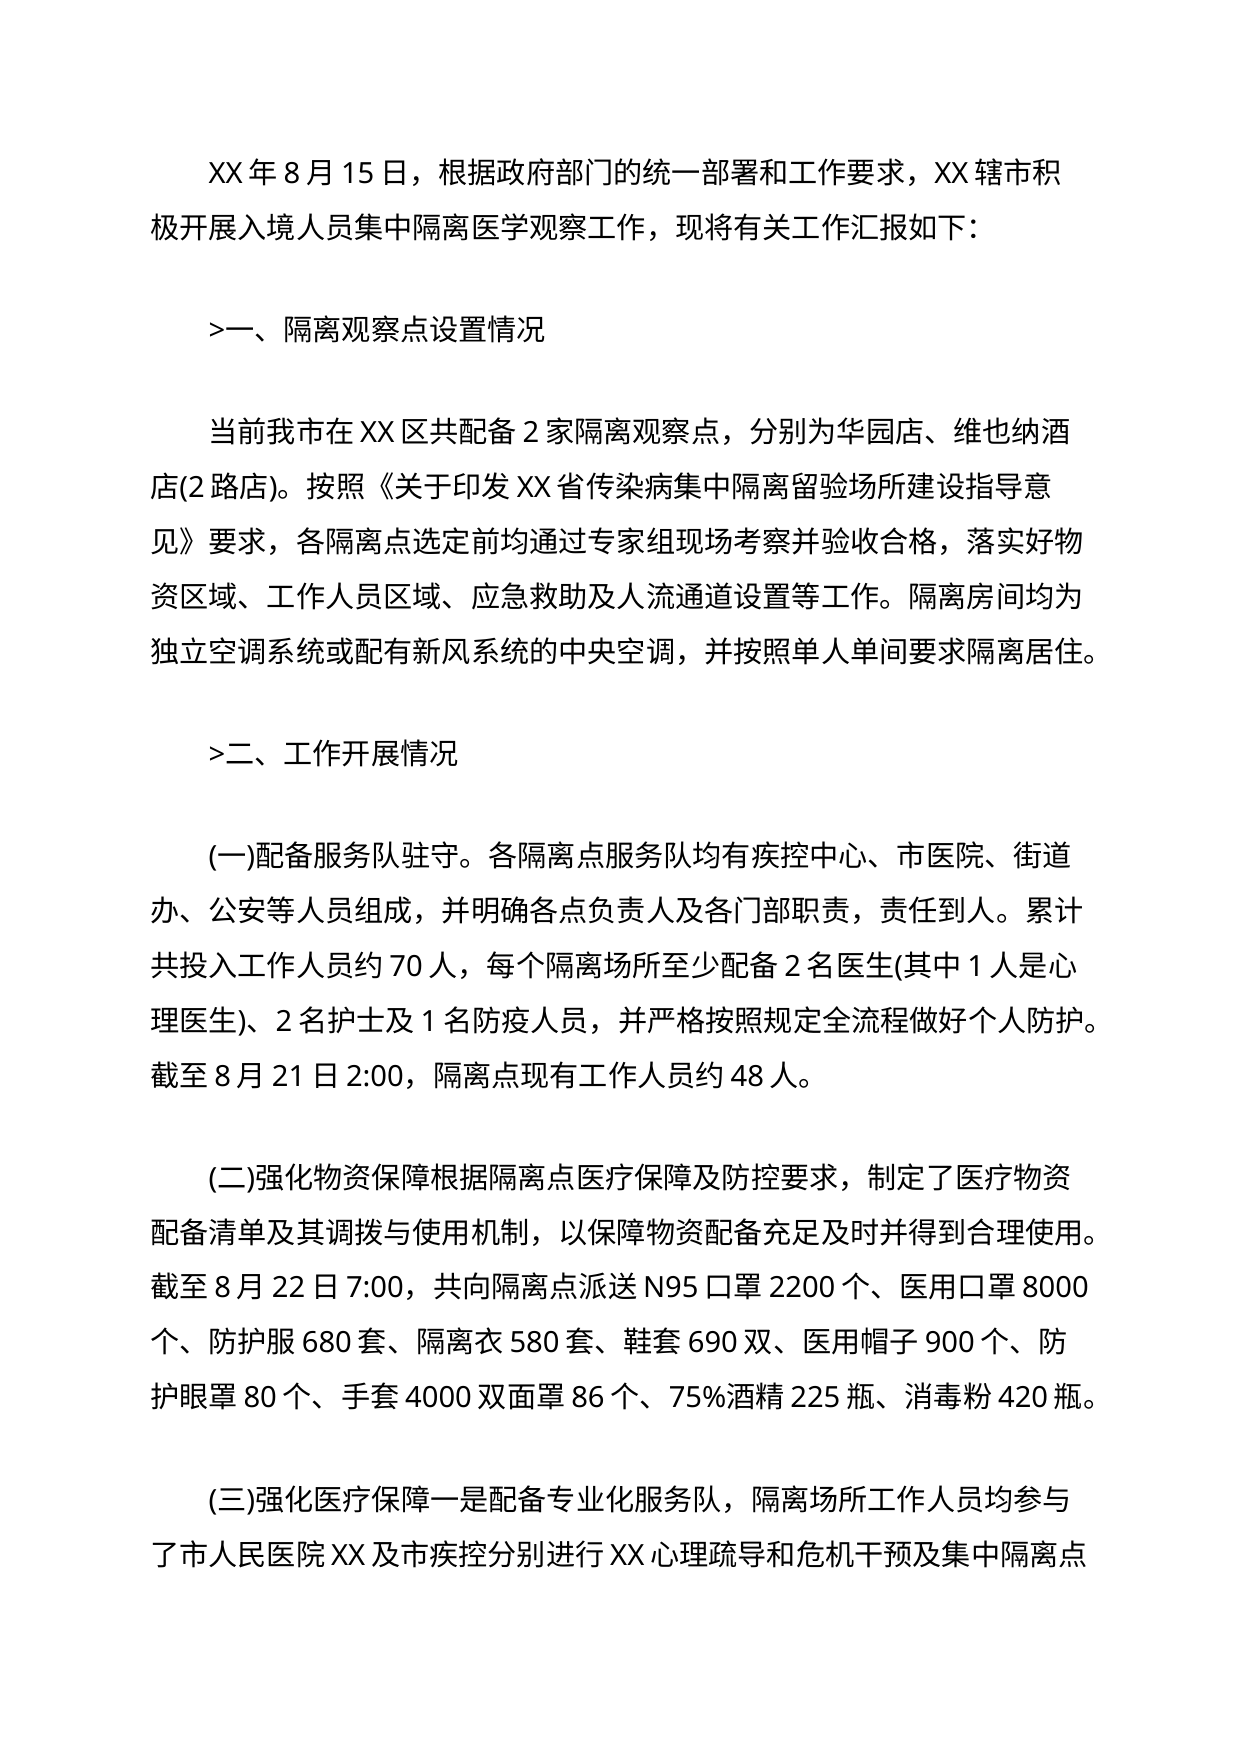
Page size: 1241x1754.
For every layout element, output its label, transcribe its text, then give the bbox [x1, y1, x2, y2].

text (二)强化物资保障根据隔离点医疗保障及防控要求，制定了医疗物资配备清单及其调拨与使用机制，以保障物资配备充足及时并得到合理使用。截至8月22日7:00，共向隔离点派送N95口罩2200个、医用口罩8000个、防护服680套、隔离衣580套、鞋套690双、医用帽子900个、防护眼罩80个、手套4000双面罩86个、75%酒精225瓶、消毒粉420瓶。 [150, 1154, 1090, 1416]
text 当前我市在XX区共配备2家隔离观察点，分别为华园店、维也纳酒店(2路店)。按照《关于印发XX省传染病集中隔离留验场所建设指导意见》要求，各隔离点选定前均通过专家组现场考察并验收合格，落实好物资区域、工作人员区域、应急救助及人流通道设置等工作。隔离房间均为独立空调系统或配有新风系统的中央空调，并按照单人单间要求隔离居住。 [150, 409, 1090, 671]
text >一、隔离观察点设置情况 [150, 307, 1090, 349]
text (一)配备服务队驻守。各隔离点服务队均有疾控中心、市医院、街道办、公安等人员组成，并明确各点负责人及各门部职责，责任到人。累计共投入工作人员约70人，每个隔离场所至少配备2名医生(其中1人是心理医生)、2名护士及1名防疫人员，并严格按照规定全流程做好个人防护。截至8月21日2:00，隔离点现有工作人员约48人。 [150, 832, 1090, 1094]
text >二、工作开展情况 [150, 730, 1090, 773]
text XX年8月15日，根据政府部门的统一部署和工作要求，XX辖市积极开展入境人员集中隔离医学观察工作，现将有关工作汇报如下： [150, 150, 1090, 247]
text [150, 1476, 1090, 1573]
